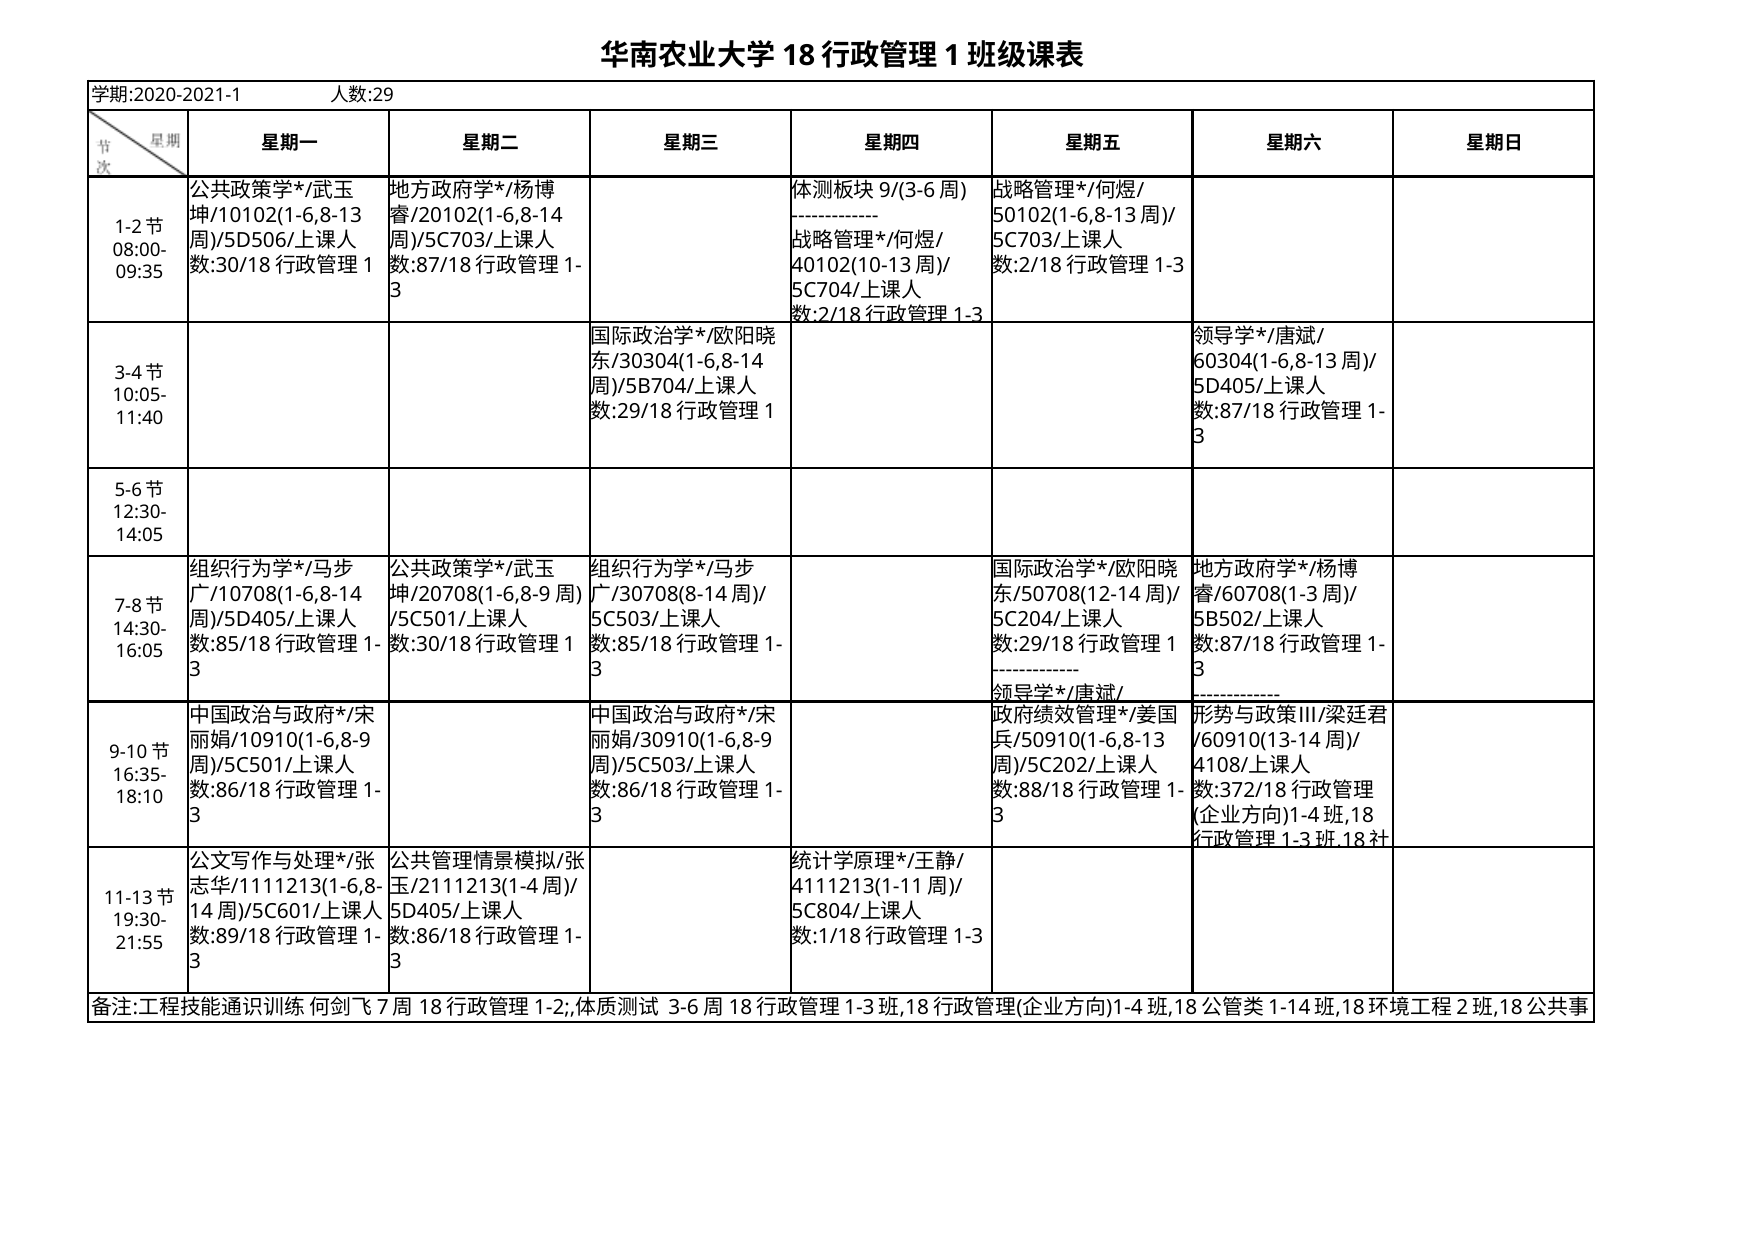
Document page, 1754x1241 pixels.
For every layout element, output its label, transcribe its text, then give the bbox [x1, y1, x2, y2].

table_cell [591, 178, 790, 321]
table_cell 政府绩效管理*/姜国兵/50910(1-6,8-13周)/5C202/上课人数:88/18行政管理1-3 [993, 703, 1191, 846]
table_cell 7-8节 14:30-16:05 [89, 557, 187, 700]
table_cell 星期六 [1194, 111, 1392, 175]
table_cell [1194, 848, 1392, 992]
table_cell 统计学原理*/王静/4111213(1-11周)/5C804/上课人数:1/18行政管理1-3 [792, 848, 991, 992]
table_cell 中国政治与政府*/宋丽娟/30910(1-6,8-9周)/5C503/上课人数:86/18行政管理1-3 [591, 703, 790, 846]
table_cell 组织行为学*/马步广/30708(8-14周)/5C503/上课人数:85/18行政管理1-3 [591, 557, 790, 700]
table_cell 星期四 [792, 111, 991, 175]
table_cell [792, 557, 991, 700]
table_cell 3-4节 10:05-11:40 [89, 323, 187, 467]
table_cell 公共管理情景模拟/张玉/2111213(1-4周)/5D405/上课人数:86/18行政管理1-3 [390, 848, 589, 992]
table_cell [792, 703, 991, 846]
table_cell 学期:2020-2021-1 人数:29 [89, 82, 1593, 109]
table_cell [1194, 469, 1392, 554]
table_cell [993, 848, 1191, 992]
table_cell [390, 703, 589, 846]
table_cell 5-6节 12:30-14:05 [89, 469, 187, 554]
table_header 华南农业大学 18行政管理1 班级课表 [89, 31, 1594, 79]
table_cell 组织行为学*/马步广/10708(1-6,8-14周)/5D405/上课人数:85/18行政管理1-3 [189, 557, 388, 700]
table_cell [1394, 557, 1593, 700]
table_cell 星期一 [189, 111, 388, 175]
table_cell [591, 469, 790, 554]
table_cell 地方政府学*/杨博睿/20102(1-6,8-14周)/5C703/上课人数:87/18行政管理1-3 [390, 178, 589, 321]
table_cell 星期二 [390, 111, 589, 175]
table_cell 星期日 [1394, 111, 1593, 175]
table_cell [189, 469, 388, 554]
table_cell [1394, 323, 1593, 467]
table_cell [390, 323, 589, 467]
table_cell 星期五 [993, 111, 1191, 175]
table_cell [993, 469, 1191, 554]
table_cell 1-2节 08:00-09:35 [89, 178, 187, 321]
table_cell [1394, 848, 1593, 992]
table_cell [792, 323, 991, 467]
table_cell 国际政治学*/欧阳晓东/30304(1-6,8-14周)/5B704/上课人数:29/18行政管理1 [591, 323, 790, 467]
table_cell [1194, 178, 1392, 321]
table_cell 公共政策学*/武玉坤/10102(1-6,8-13周)/5D506/上课人数:30/18行政管理1 [189, 178, 388, 321]
table_cell [792, 469, 991, 554]
table_cell [1394, 178, 1593, 321]
table_cell [1394, 703, 1593, 846]
table_cell 9-10节 16:35-18:10 [89, 703, 187, 846]
table_cell 领导学*/唐斌/60304(1-6,8-13周)/5D405/上课人数:87/18行政管理1-3 [1194, 323, 1392, 467]
table_cell 11-13节 19:30-21:55 [89, 848, 187, 992]
table_cell 星期三 [591, 111, 790, 175]
table_cell 体测板块9/(3-6周) ------------- 战略管理*/何煜/40102(10-13周)/5C704/上课人数:2/18行政管理1-3 [792, 178, 991, 321]
table_cell 形势与政策Ⅲ/梁廷君/60910(13-14周)/4108/上课人数:372/18行政管理(企业方向)1-4班,18行政管理1-3班,18社会保障1-3班,18公共事业1班,18公共事业(人资方向)1-2 ------------- 政府绩效管理*/姜国兵/60910(1-4周)/5D305/上课人数:88/18行政管理1-3 [1194, 703, 1392, 846]
table_cell 公文写作与处理*/张志华/1111213(1-6,8-14周)/5C601/上课人数:89/18行政管理1-3 [189, 848, 388, 992]
table_cell [993, 323, 1191, 467]
table_cell [591, 848, 790, 992]
table_cell 国际政治学*/欧阳晓东/50708(12-14周)/5C204/上课人数:29/18行政管理1 ------------- 领导学*/唐斌/50708(1-4周)/5C702/上课人数:87/18行政管理1-3 [993, 557, 1191, 700]
table_cell 中国政治与政府*/宋丽娟/10910(1-6,8-9周)/5C501/上课人数:86/18行政管理1-3 [189, 703, 388, 846]
picture [88, 110, 189, 176]
table_cell 公共政策学*/武玉坤/20708(1-6,8-9周)/5C501/上课人数:30/18行政管理1 [390, 557, 589, 700]
table_cell [189, 323, 388, 467]
table_cell [1394, 469, 1593, 554]
table_cell 地方政府学*/杨博睿/60708(1-3周)/5B502/上课人数:87/18行政管理1-3 ------------- 形势与政策Ⅲ/梁廷君/60708(13-14周)/4108/上课人数:372/18行政管理(企业方向)1-4班,18行政管理1-3班,18社会保障1-3班,18公共事业1班,18公共事业(人资方向)1-2 [1194, 557, 1392, 700]
table_cell 备注:工程技能通识训练 何剑飞 7周 18行政管理1-2;,体质测试 3-6周 18行政管理1-3班,18行政管理(企业方向)1-4班,18公管类1-14班,18环境工程2班,18公共事业(人资方向)......; [89, 994, 1593, 1021]
table_cell 战略管理*/何煜/50102(1-6,8-13周)/5C703/上课人数:2/18行政管理1-3 [993, 178, 1191, 321]
table_cell [390, 469, 589, 554]
